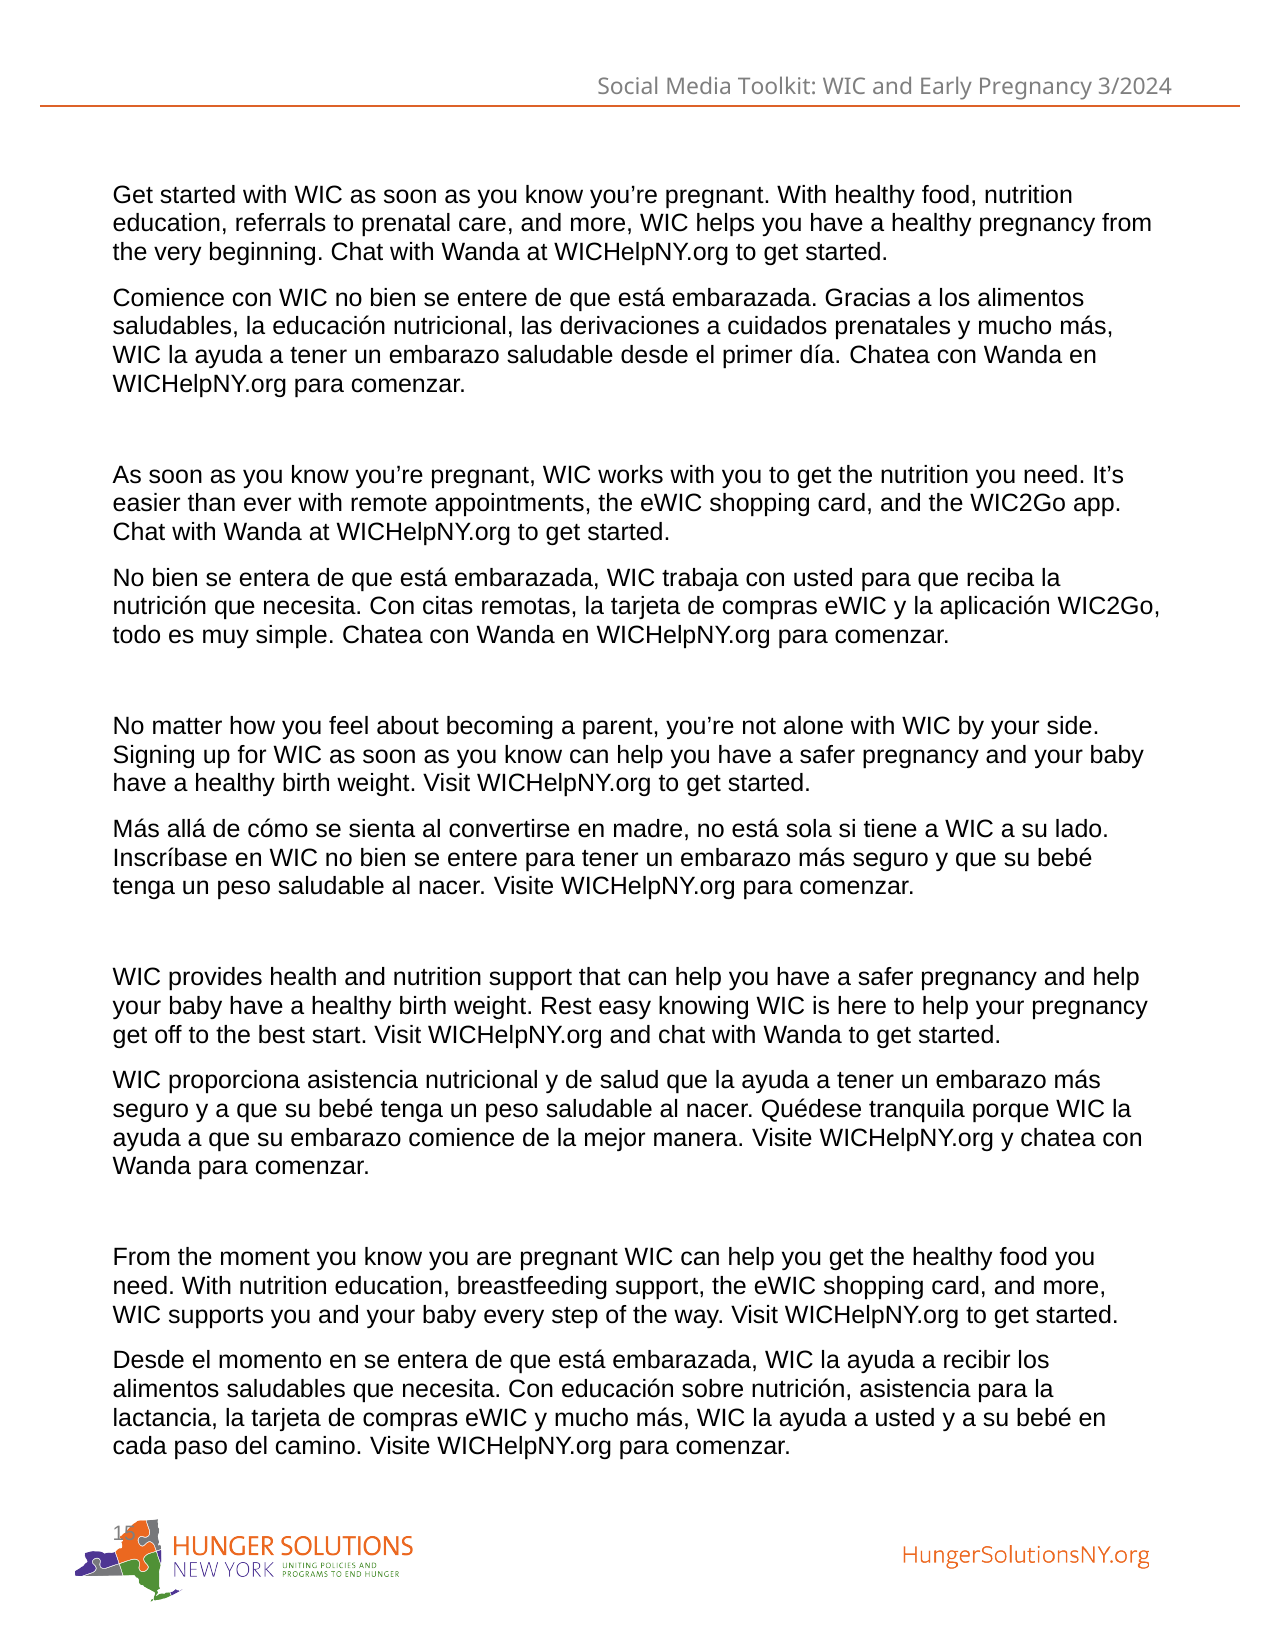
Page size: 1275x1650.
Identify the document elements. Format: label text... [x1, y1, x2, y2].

text No matter how you feel about becoming a parent, you’re not alone with WIC by your side. Signing up for WIC as soon as you know can help you have a safer pregnancy and your baby have a healthy birth weight. Visit WICHelpNY.org to get started. [112, 711, 1162, 797]
text WIC proporciona asistencia nutricional y de salud que la ayuda a tener un embarazo más seguro y a que su bebé tenga un peso saludable al nacer. Quédese tranquila porque WIC la ayuda a que su embarazo comience de la mejor manera. Visite WICHelpNY.org y chatea con Wanda para comenzar. [112, 1065, 1162, 1180]
text Más allá de cómo se sienta al convertirse en madre, no está sola si tiene a WIC a su lado. Inscríbase en WIC no bien se entere para tener un embarazo más seguro y que su bebé tenga un peso saludable al nacer. Visite WICHelpNY.org para comenzar. [112, 814, 1162, 900]
text Desde el momento en se entera de que está embarazada, WIC la ayuda a recibir los alimentos saludables que necesita. Con educación sobre nutrición, asistencia para la lactancia, la tarjeta de compras eWIC y mucho más, WIC la ayuda a usted y a su bebé en cada paso del camino. Visite WICHelpNY.org para comenzar. [112, 1345, 1162, 1460]
text As soon as you know you’re pregnant, WIC works with you to get the nutrition you need. It’s easier than ever with remote appointments, the eWIC shopping card, and the WIC2Go app. Chat with Wanda at WICHelpNY.org to get started. [112, 460, 1162, 546]
text From the moment you know you are pregnant WIC can help you get the healthy food you need. With nutrition education, breastfeeding support, the eWIC shopping card, and more, WIC supports you and your baby every step of the way. Visit WICHelpNY.org to get started. [112, 1242, 1162, 1328]
text Comience con WIC no bien se entere de que está embarazada. Gracias a los alimentos saludables, la educación nutricional, las derivaciones a cuidados prenatales y mucho más, WIC la ayuda a tener un embarazo saludable desde el primer día. Chatea con Wanda en WICHelpNY.org para comenzar. [112, 283, 1162, 398]
picture [75, 1519, 413, 1602]
text Get started with WIC as soon as you know you’re pregnant. With healthy food, nutrition education, referrals to prenatal care, and more, WIC helps you have a healthy pregnancy from the very beginning. Chat with Wanda at WICHelpNY.org to get started. [112, 180, 1162, 266]
text No bien se entera de que está embarazada, WIC trabaja con usted para que reciba la nutrición que necesita. Con citas remotas, la tarjeta de compras eWIC y la aplicación WIC2Go, todo es muy simple. Chatea con Wanda en WICHelpNY.org para comenzar. [112, 563, 1162, 649]
picture [903, 1545, 1149, 1569]
text WIC provides health and nutrition support that can help you have a safer pregnancy and help your baby have a healthy birth weight. Rest easy knowing WIC is here to help your pregnancy get off to the best start. Visit WICHelpNY.org and chat with Wanda to get started. [112, 962, 1162, 1048]
